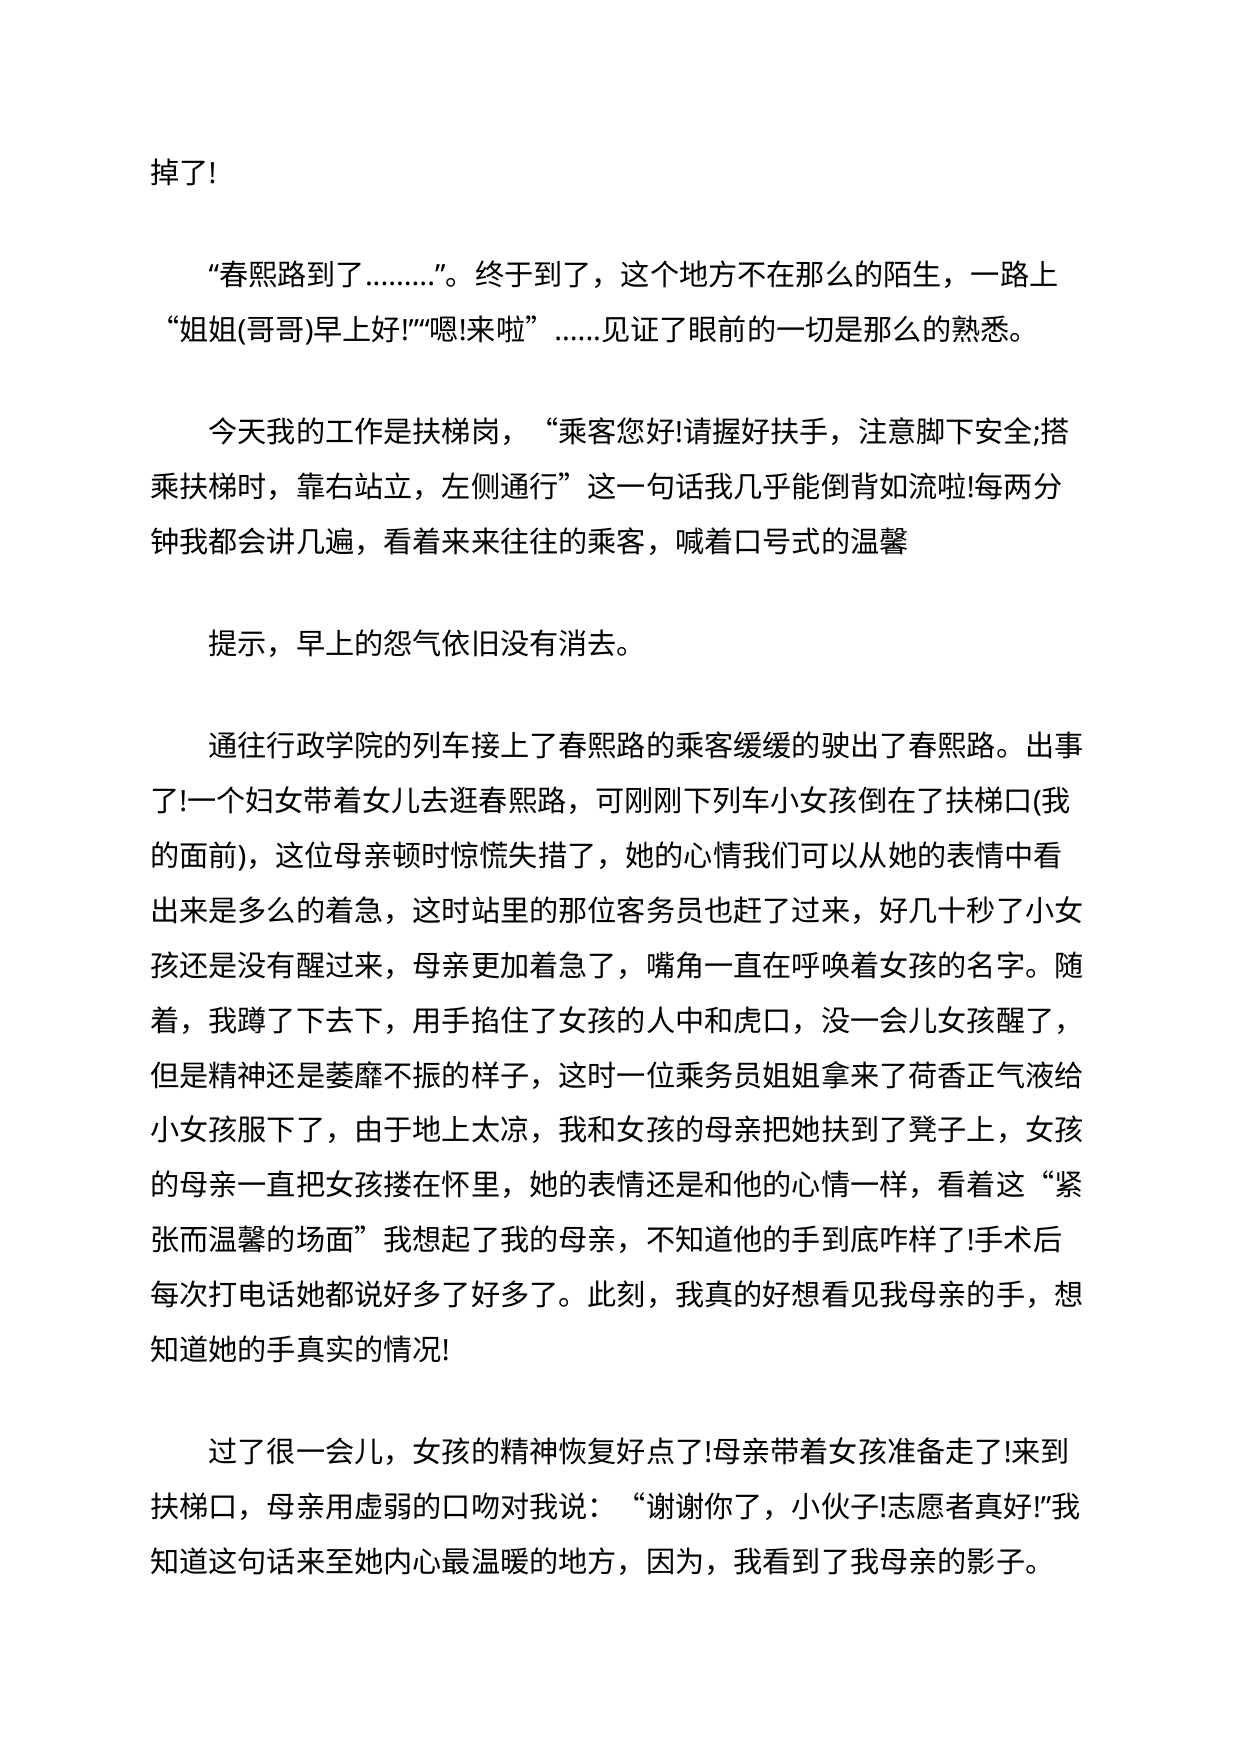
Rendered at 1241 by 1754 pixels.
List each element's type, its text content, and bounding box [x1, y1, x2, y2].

text 过了很一会儿，女孩的精神恢复好点了!母亲带着女孩准备走了!来到扶梯口，母亲用虚弱的口吻对我说：“谢谢你了，小伙子!志愿者真好!”我知道这句话来至她内心最温暖的地方，因为，我看到了我母亲的影子。 [150, 1429, 1090, 1581]
text 今天我的工作是扶梯岗，“乘客您好!请握好扶手，注意脚下安全;搭乘扶梯时，靠右站立，左侧通行”这一句话我几乎能倒背如流啦!每两分钟我都会讲几遍，看着来来往往的乘客，喊着口号式的温馨 [150, 409, 1090, 561]
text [150, 150, 1090, 192]
text 提示，早上的怨气依旧没有消去。 [150, 621, 1090, 663]
text 通往行政学院的列车接上了春熙路的乘客缓缓的驶出了春熙路。出事了!一个妇女带着女儿去逛春熙路，可刚刚下列车小女孩倒在了扶梯口(我的面前)，这位母亲顿时惊慌失措了，她的心情我们可以从她的表情中看出来是多么的着急，这时站里的那位客务员也赶了过来，好几十秒了小女孩还是没有醒过来，母亲更加着急了，嘴角一直在呼唤着女孩的名字。随着，我蹲了下去下，用手掐住了女孩的人中和虎口，没一会儿女孩醒了，但是精神还是萎靡不振的样子，这时一位乘务员姐姐拿来了荷香正气液给小女孩服下了，由于地上太凉，我和女孩的母亲把她扶到了凳子上，女孩的母亲一直把女孩搂在怀里，她的表情还是和他的心情一样，看着这“紧张而温馨的场面”我想起了我的母亲，不知道他的手到底咋样了!手术后每次打电话她都说好多了好多了。此刻，我真的好想看见我母亲的手，想知道她的手真实的情况! [150, 722, 1090, 1369]
text “春熙路到了.........”。终于到了，这个地方不在那么的陌生，一路上“姐姐(哥哥)早上好!”“嗯!来啦”......见证了眼前的一切是那么的熟悉。 [150, 252, 1090, 349]
